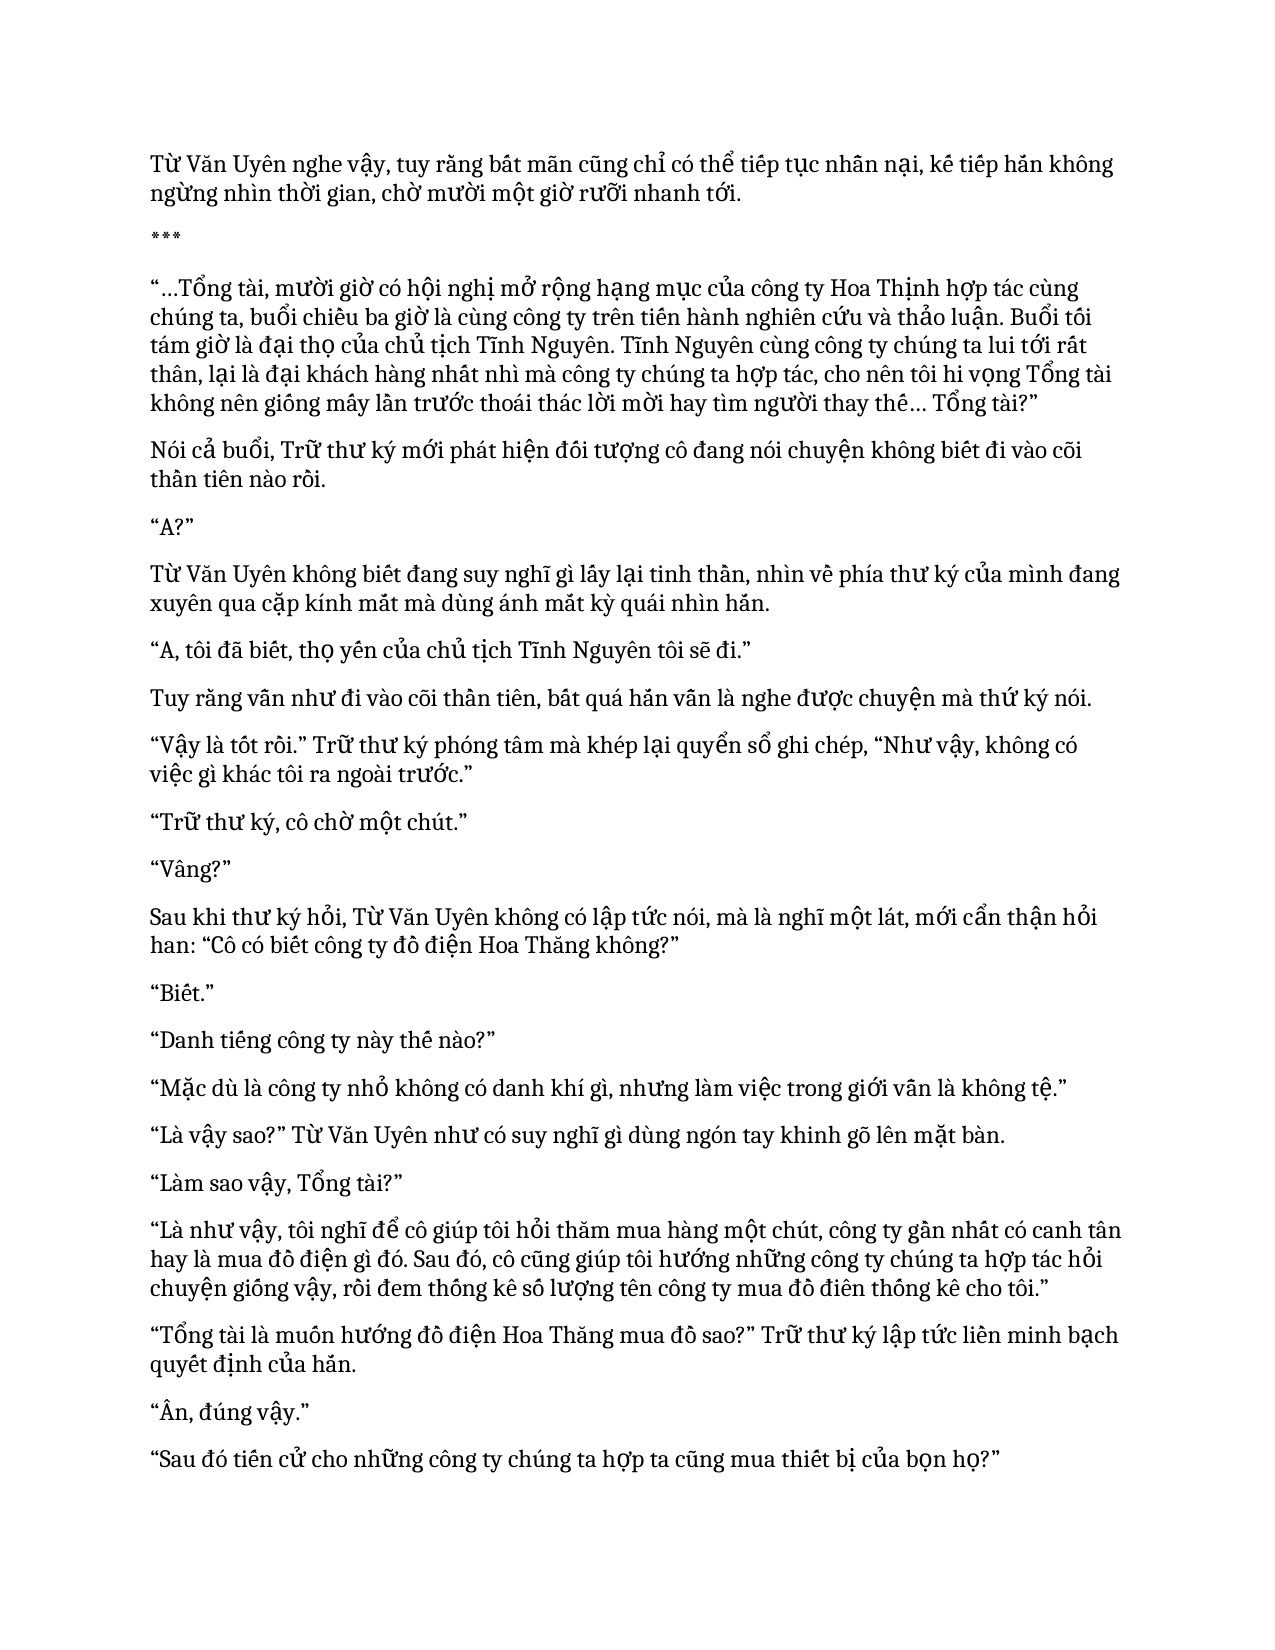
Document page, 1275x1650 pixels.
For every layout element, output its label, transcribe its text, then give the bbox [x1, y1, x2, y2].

text “A, tôi đã biết, thọ yến của chủ tịch Tĩnh Nguyên tôi sẽ đi.” [150, 636, 1125, 665]
text “Làm sao vậy, Tổng tài?” [150, 1169, 1125, 1197]
text Từ Văn Uyên không biết đang suy nghĩ gì lấy lại tinh thần, nhìn về phía thư ký của mình đang xuyên qua cặp kính mắt mà dùng ánh mắt kỳ quái nhìn hắn. [150, 560, 1125, 617]
text “Vâng?” [150, 855, 1125, 884]
text “Là vậy sao?” Từ Văn Uyên như có suy nghĩ gì dùng ngón tay khinh gõ lên mặt bàn. [150, 1121, 1125, 1150]
text *** [150, 226, 1125, 255]
text “Danh tiếng công ty này thế nào?” [150, 1026, 1125, 1055]
text “Tổng tài là muốn hướng đồ điện Hoa Thăng mua đồ sao?” Trữ thư ký lập tức liền minh bạch quyết định của hắn. [150, 1321, 1125, 1379]
text “Biết.” [150, 979, 1125, 1007]
text “Trữ thư ký, cô chờ một chút.” [150, 807, 1125, 836]
text “Ân, đúng vậy.” [150, 1397, 1125, 1426]
text “Mặc dù là công ty nhỏ không có danh khí gì, nhưng làm việc trong giới vẫn là không tệ.” [150, 1074, 1125, 1102]
text Từ Văn Uyên nghe vậy, tuy rằng bất mãn cũng chỉ có thể tiếp tục nhẫn nại, kế tiếp hắn không ngừng nhìn thời gian, chờ mười một giờ rưỡi nhanh tới. [150, 150, 1125, 207]
text Sau khi thư ký hỏi, Từ Văn Uyên không có lập tức nói, mà là nghĩ một lát, mới cẩn thận hỏi han: “Cô có biết công ty đồ điện Hoa Thăng không?” [150, 902, 1125, 960]
text “Là như vậy, tôi nghĩ để cô giúp tôi hỏi thăm mua hàng một chút, công ty gần nhất có canh tân hay là mua đồ điện gì đó. Sau đó, cô cũng giúp tôi hướng những công ty chúng ta hợp tác hỏi chuyện giống vậy, rồi đem thống kê số lượng tên công ty mua đồ điên thống kê cho tôi.” [150, 1216, 1125, 1302]
text “Sau đó tiến cử cho những công ty chúng ta hợp ta cũng mua thiết bị của bọn họ?” [150, 1445, 1125, 1474]
text Nói cả buổi, Trữ thư ký mới phát hiện đối tượng cô đang nói chuyện không biết đi vào cõi thần tiên nào rồi. [150, 436, 1125, 494]
text “Vậy là tốt rồi.” Trữ thư ký phóng tâm mà khép lại quyển sổ ghi chép, “Như vậy, không có việc gì khác tôi ra ngoài trước.” [150, 731, 1125, 789]
text “A?” [150, 512, 1125, 541]
text “…Tổng tài, mười giờ có hội nghị mở rộng hạng mục của công ty Hoa Thịnh hợp tác cùng chúng ta, buổi chiều ba giờ là cùng công ty trên tiến hành nghiên cứu và thảo luận. Buổi tối tám giờ là đại thọ của chủ tịch Tĩnh Nguyên. Tĩnh Nguyên cùng công ty chúng ta lui tới rất thân, lại là đại khách hàng nhất nhì mà công ty chúng ta hợp tác, cho nên tôi hi vọng Tổng tài không nên giống mấy lần trước thoái thác lời mời hay tìm người thay thế… Tổng tài?” [150, 274, 1125, 417]
text Tuy rằng vẫn như đi vào cõi thần tiên, bất quá hắn vẫn là nghe được chuyện mà thứ ký nói. [150, 684, 1125, 712]
